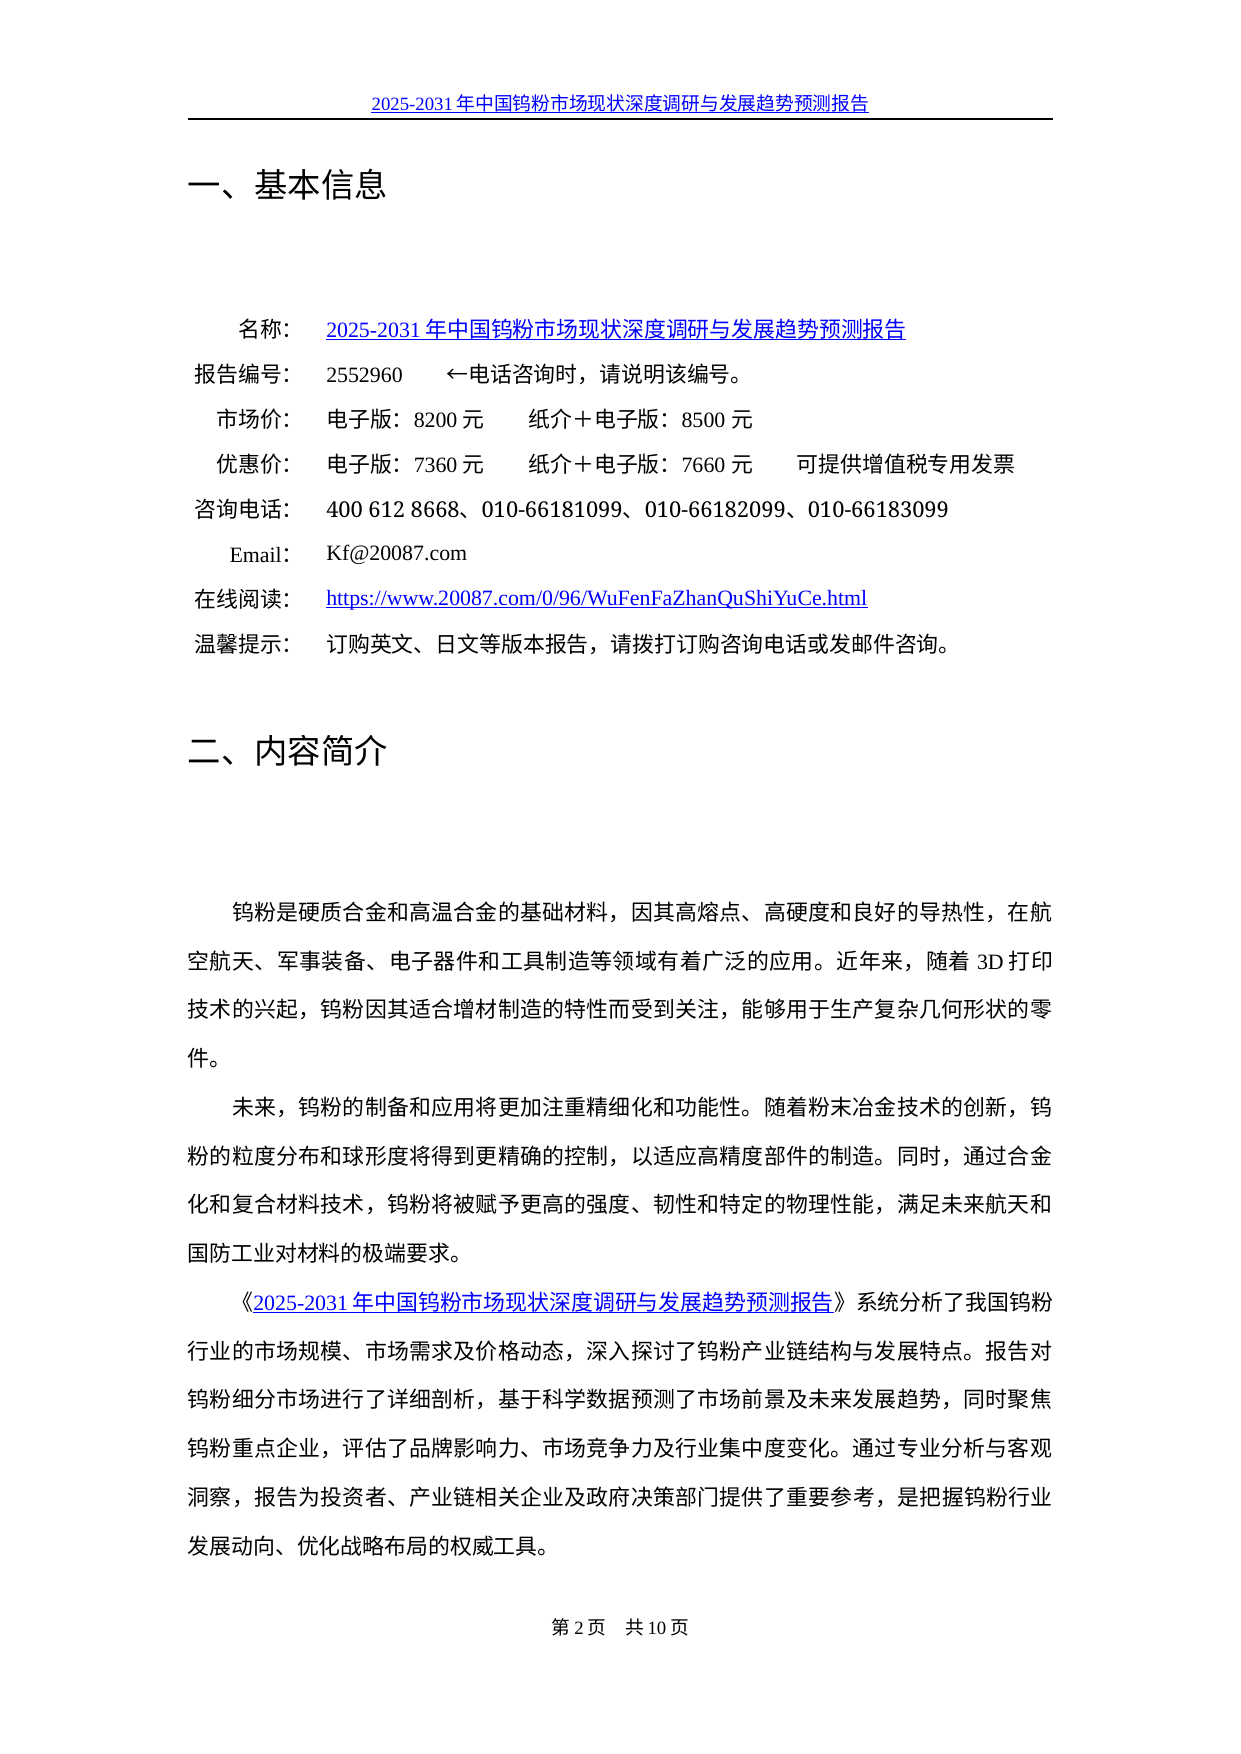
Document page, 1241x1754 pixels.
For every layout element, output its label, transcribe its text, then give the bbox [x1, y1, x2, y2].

table_cell 优惠价： [167, 447, 315, 492]
table_cell 咨询电话： [167, 492, 315, 537]
table_cell [315, 582, 1073, 627]
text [187, 894, 1053, 1561]
table_cell 报告编号： [167, 357, 315, 402]
table_cell 电子版：8200 元 纸介＋电子版：8500 元 [315, 402, 1073, 447]
table_cell 2552960 ←电话咨询时，请说明该编号。 [315, 357, 1073, 402]
table_cell 400 612 8668、010-66181099、010-66182099、010-66183099 [315, 492, 1073, 537]
title 一、基本信息 [187, 150, 1053, 215]
table_header 名称： [167, 312, 315, 357]
table_cell 温馨提示： [167, 627, 315, 672]
table_cell Email： [167, 537, 315, 582]
table_cell 在线阅读： [167, 582, 315, 627]
table_cell Kf@20087.com [315, 537, 1073, 582]
title 二、内容简介 [187, 717, 1053, 782]
table_header 2025-2031年中国钨粉市场现状深度调研与发展趋势预测报告 [315, 312, 1073, 357]
table_cell 市场价： [167, 402, 315, 447]
table_cell 订购英文、日文等版本报告，请拨打订购咨询电话或发邮件咨询。 [315, 627, 1073, 672]
table_cell 电子版：7360 元 纸介＋电子版：7660 元 可提供增值税专用发票 [315, 447, 1073, 492]
